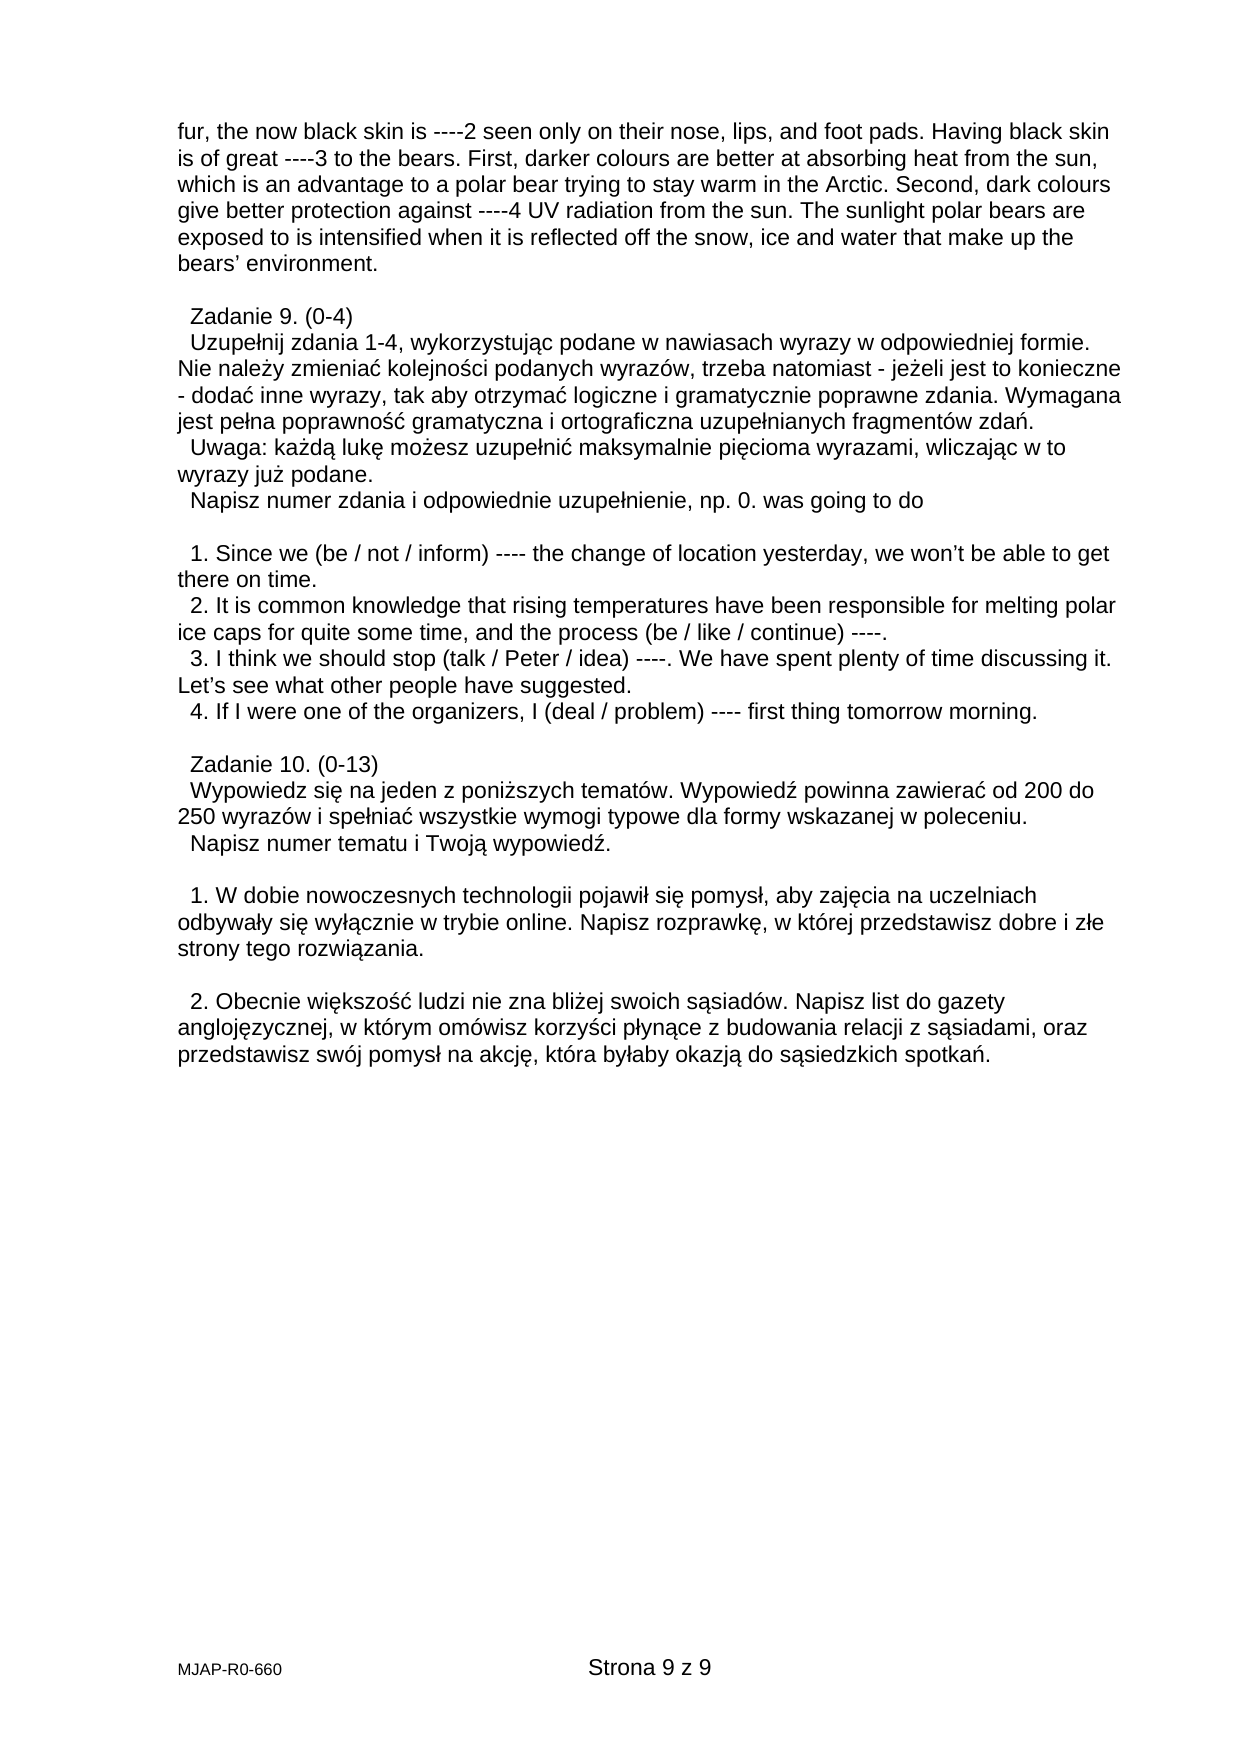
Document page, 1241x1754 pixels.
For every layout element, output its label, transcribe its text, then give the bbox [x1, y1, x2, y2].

text Zadanie 10. (0-13) [177, 751, 1122, 777]
text Napisz numer zdania i odpowiednie uzupełnienie, np. 0. was going to do [177, 487, 1122, 513]
text 4. If I were one of the organizers, I (deal / problem) ---- first thing tomorrow morning. [177, 698, 1122, 724]
text 1. W dobie nowoczesnych technologii pojawił się pomysł, aby zajęcia na uczelniach odbywały się wyłącznie w trybie online. Napisz rozprawkę, w której przedstawisz dobre i złe strony tego rozwiązania. [177, 882, 1122, 961]
text 2. It is common knowledge that rising temperatures have been responsible for melting polar ice caps for quite some time, and the process (be / like / continue) ----. [177, 592, 1122, 645]
text 3. I think we should stop (talk / Peter / idea) ----. We have spent plenty of time discussing it. Let’s see what other people have suggested. [177, 645, 1122, 698]
text Zadanie 9. (0-4) [177, 303, 1122, 329]
text Uzupełnij zdania 1-4, wykorzystując podane w nawiasach wyrazy w odpowiedniej formie. Nie należy zmieniać kolejności podanych wyrazów, trzeba natomiast - jeżeli jest to konieczne - dodać inne wyrazy, tak aby otrzymać logiczne i gramatycznie poprawne zdania. Wymagana jest pełna poprawność gramatyczna i ortograficzna uzupełnianych fragmentów zdań. [177, 329, 1122, 434]
text Uwaga: każdą lukę możesz uzupełnić maksymalnie pięcioma wyrazami, wliczając w to wyrazy już podane. [177, 434, 1122, 487]
text Wypowiedz się na jeden z poniższych tematów. Wypowiedź powinna zawierać od 200 do 250 wyrazów i spełniać wszystkie wymogi typowe dla formy wskazanej w poleceniu. [177, 777, 1122, 830]
text 2. Obecnie większość ludzi nie zna bliżej swoich sąsiadów. Napisz list do gazety anglojęzycznej, w którym omówisz korzyści płynące z budowania relacji z sąsiadami, oraz przedstawisz swój pomysł na akcję, która byłaby okazją do sąsiedzkich spotkań. [177, 988, 1122, 1067]
text Napisz numer tematu i Twoją wypowiedź. [177, 830, 1122, 856]
text 1. Since we (be / not / inform) ---- the change of location yesterday, we won’t be able to get there on time. [177, 540, 1122, 592]
